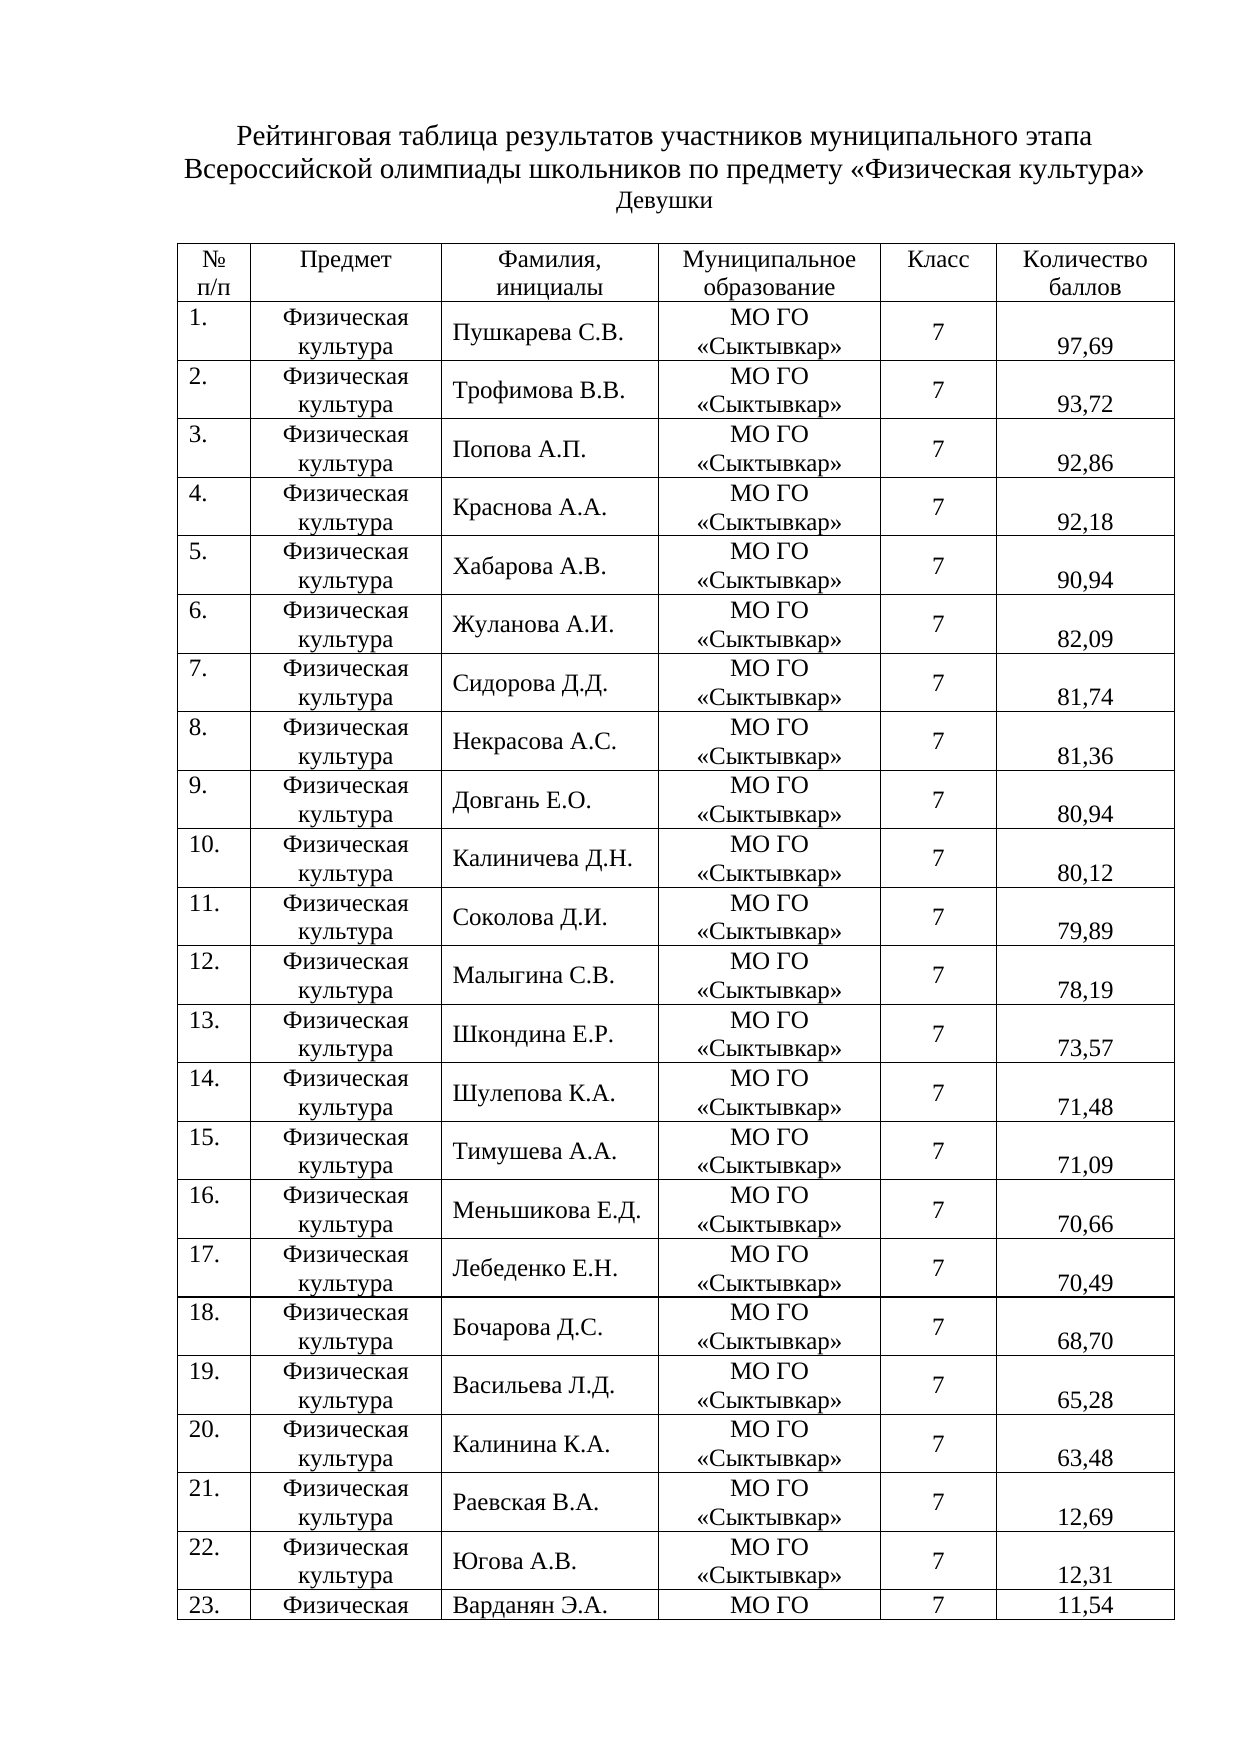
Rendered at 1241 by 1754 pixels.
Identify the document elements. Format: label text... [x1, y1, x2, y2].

table_cell [178, 829, 250, 887]
table_cell 7 [881, 1298, 996, 1355]
table_cell [178, 1473, 250, 1531]
table_cell МО ГО «Сыктывкар» [659, 654, 880, 711]
table_cell Физическая культура [251, 712, 441, 769]
table_cell 11,54 [997, 1590, 1174, 1619]
table_cell Физическая культура [251, 1473, 441, 1531]
table_cell [178, 302, 250, 360]
table_cell МО ГО «Сыктывкар» [659, 1415, 880, 1472]
table_cell 7 [881, 1005, 996, 1062]
table_cell [178, 1180, 250, 1238]
table_cell 7 [881, 478, 996, 535]
table_cell 92,86 [997, 419, 1174, 477]
table_header Количество баллов [997, 244, 1174, 301]
table_cell 7 [881, 1063, 996, 1121]
table_cell 7 [881, 1356, 996, 1413]
table_cell Хабарова А.В. [442, 536, 658, 594]
table_cell 82,09 [997, 595, 1174, 652]
table_cell Физическая культура [251, 419, 441, 477]
table_cell 12,31 [997, 1532, 1174, 1589]
table_cell [178, 536, 250, 594]
table_cell [178, 1356, 250, 1413]
table_cell 81,36 [997, 712, 1174, 769]
table_cell МО ГО «Сыктывкар» [659, 1180, 880, 1238]
table_cell Жуланова А.И. [442, 595, 658, 652]
table_header Предмет [251, 244, 441, 301]
table_cell [178, 1005, 250, 1062]
table_cell 93,72 [997, 361, 1174, 418]
table_cell Лебеденко Е.Н. [442, 1239, 658, 1296]
table_cell МО ГО «Сыктывкар» [659, 1532, 880, 1589]
table_header Муниципальное образование [659, 244, 880, 301]
table_cell МО ГО «Сыктывкар» [659, 771, 880, 828]
table_cell Васильева Л.Д. [442, 1356, 658, 1413]
table_cell МО ГО «Сыктывкар» [659, 1298, 880, 1355]
table_cell [178, 654, 250, 711]
table_cell МО ГО «Сыктывкар» [659, 302, 880, 360]
table_cell 7 [881, 1473, 996, 1531]
table_cell 97,69 [997, 302, 1174, 360]
table_cell [178, 771, 250, 828]
table_cell МО ГО «Сыктывкар» [659, 595, 880, 652]
table_cell Физическая культура [251, 829, 441, 887]
table_cell Малыгина С.В. [442, 946, 658, 1004]
table_cell 7 [881, 771, 996, 828]
table_cell Краснова А.А. [442, 478, 658, 535]
table_cell 7 [881, 654, 996, 711]
table_cell 68,70 [997, 1298, 1174, 1355]
table_cell [178, 1239, 250, 1296]
table_cell Физическая культура [251, 1298, 441, 1355]
table_cell [178, 1122, 250, 1179]
table_cell 79,89 [997, 888, 1174, 945]
table_cell Шулепова К.А. [442, 1063, 658, 1121]
table_cell 7 [881, 536, 996, 594]
table_cell [178, 361, 250, 418]
table_cell 81,74 [997, 654, 1174, 711]
table_header № п/п [178, 244, 250, 301]
table_cell 70,66 [997, 1180, 1174, 1238]
table_cell МО ГО «Сыктывкар» [659, 712, 880, 769]
table_cell 7 [881, 1415, 996, 1472]
table_cell Довгань Е.О. [442, 771, 658, 828]
table_cell МО ГО «Сыктывкар» [659, 478, 880, 535]
table_cell Физическая культура [251, 1415, 441, 1472]
table_cell 70,49 [997, 1239, 1174, 1296]
table_cell 7 [881, 946, 996, 1004]
table_cell Физическая культура [251, 1590, 441, 1619]
table_cell 7 [881, 595, 996, 652]
table_cell 78,19 [997, 946, 1174, 1004]
table_cell Физическая культура [251, 361, 441, 418]
table_cell Физическая культура [251, 1180, 441, 1238]
table_cell МО ГО «Сыктывкар» [659, 1122, 880, 1179]
table_cell МО ГО «Сыктывкар» [659, 888, 880, 945]
table_header Класс [881, 244, 996, 301]
table_cell МО ГО «Сыктывкар» [659, 1356, 880, 1413]
table_cell 7 [881, 1532, 996, 1589]
table_cell Трофимова В.В. [442, 361, 658, 418]
table_cell 7 [881, 361, 996, 418]
table_cell 80,94 [997, 771, 1174, 828]
table_cell [178, 1415, 250, 1472]
table_cell Шкондина Е.Р. [442, 1005, 658, 1062]
table_cell Варданян Э.А. [442, 1590, 658, 1619]
table_header Фамилия, инициалы [442, 244, 658, 301]
table_cell Сидорова Д.Д. [442, 654, 658, 711]
table_cell Физическая культура [251, 654, 441, 711]
table_cell [178, 419, 250, 477]
table_cell Меньшикова Е.Д. [442, 1180, 658, 1238]
table_cell Физическая культура [251, 946, 441, 1004]
table_cell 12,69 [997, 1473, 1174, 1531]
table_cell Физическая культура [251, 1063, 441, 1121]
table_cell Физическая культура [251, 1005, 441, 1062]
table_cell Физическая культура [251, 478, 441, 535]
table_cell Физическая культура [251, 771, 441, 828]
table_cell Бочарова Д.С. [442, 1298, 658, 1355]
table_cell МО ГО «Сыктывкар» [659, 1590, 880, 1619]
table_cell [178, 1298, 250, 1355]
table_cell [178, 946, 250, 1004]
table_cell Физическая культура [251, 1356, 441, 1413]
table_cell [178, 1590, 250, 1619]
table_cell МО ГО «Сыктывкар» [659, 1063, 880, 1121]
table_cell [178, 478, 250, 535]
table_cell 90,94 [997, 536, 1174, 594]
table_cell Физическая культура [251, 888, 441, 945]
table_cell Некрасова А.С. [442, 712, 658, 769]
table_cell [178, 1063, 250, 1121]
table_cell Физическая культура [251, 595, 441, 652]
table_cell [178, 888, 250, 945]
table_cell Калиничева Д.Н. [442, 829, 658, 887]
table_cell Физическая культура [251, 1239, 441, 1296]
table_cell 7 [881, 829, 996, 887]
table_cell 73,57 [997, 1005, 1174, 1062]
table_cell МО ГО «Сыктывкар» [659, 1005, 880, 1062]
table_cell 80,12 [997, 829, 1174, 887]
table_cell Югова А.В. [442, 1532, 658, 1589]
table_cell [178, 1532, 250, 1589]
table_cell МО ГО «Сыктывкар» [659, 419, 880, 477]
table_cell 63,48 [997, 1415, 1174, 1472]
table_cell 7 [881, 1122, 996, 1179]
table_cell МО ГО «Сыктывкар» [659, 1473, 880, 1531]
table_cell 71,48 [997, 1063, 1174, 1121]
table_cell 7 [881, 712, 996, 769]
table_cell Физическая культура [251, 1122, 441, 1179]
table_cell Соколова Д.И. [442, 888, 658, 945]
table_cell 7 [881, 1590, 996, 1619]
table_cell МО ГО «Сыктывкар» [659, 1239, 880, 1296]
table_cell Физическая культура [251, 302, 441, 360]
table_cell Калинина К.А. [442, 1415, 658, 1472]
table_cell 7 [881, 419, 996, 477]
table_cell [178, 595, 250, 652]
table_cell Тимушева А.А. [442, 1122, 658, 1179]
table_cell МО ГО «Сыктывкар» [659, 361, 880, 418]
table_cell Физическая культура [251, 536, 441, 594]
table_cell 71,09 [997, 1122, 1174, 1179]
table_cell Попова А.П. [442, 419, 658, 477]
text Девушки [177, 185, 1152, 214]
table_cell 7 [881, 1239, 996, 1296]
table_cell 7 [881, 1180, 996, 1238]
table_cell 7 [881, 302, 996, 360]
table_cell 7 [881, 888, 996, 945]
text Рейтинговая таблица результатов участников муниципального этапа Всероссийской олимпиады школьников по предмету «Физическая культура» [177, 118, 1152, 185]
table_cell МО ГО «Сыктывкар» [659, 536, 880, 594]
table_cell МО ГО «Сыктывкар» [659, 946, 880, 1004]
table_cell 92,18 [997, 478, 1174, 535]
table_cell Физическая культура [251, 1532, 441, 1589]
table_cell Раевская В.А. [442, 1473, 658, 1531]
table_cell Пушкарева С.В. [442, 302, 658, 360]
table_cell 65,28 [997, 1356, 1174, 1413]
table_cell [178, 712, 250, 769]
table_cell МО ГО «Сыктывкар» [659, 829, 880, 887]
